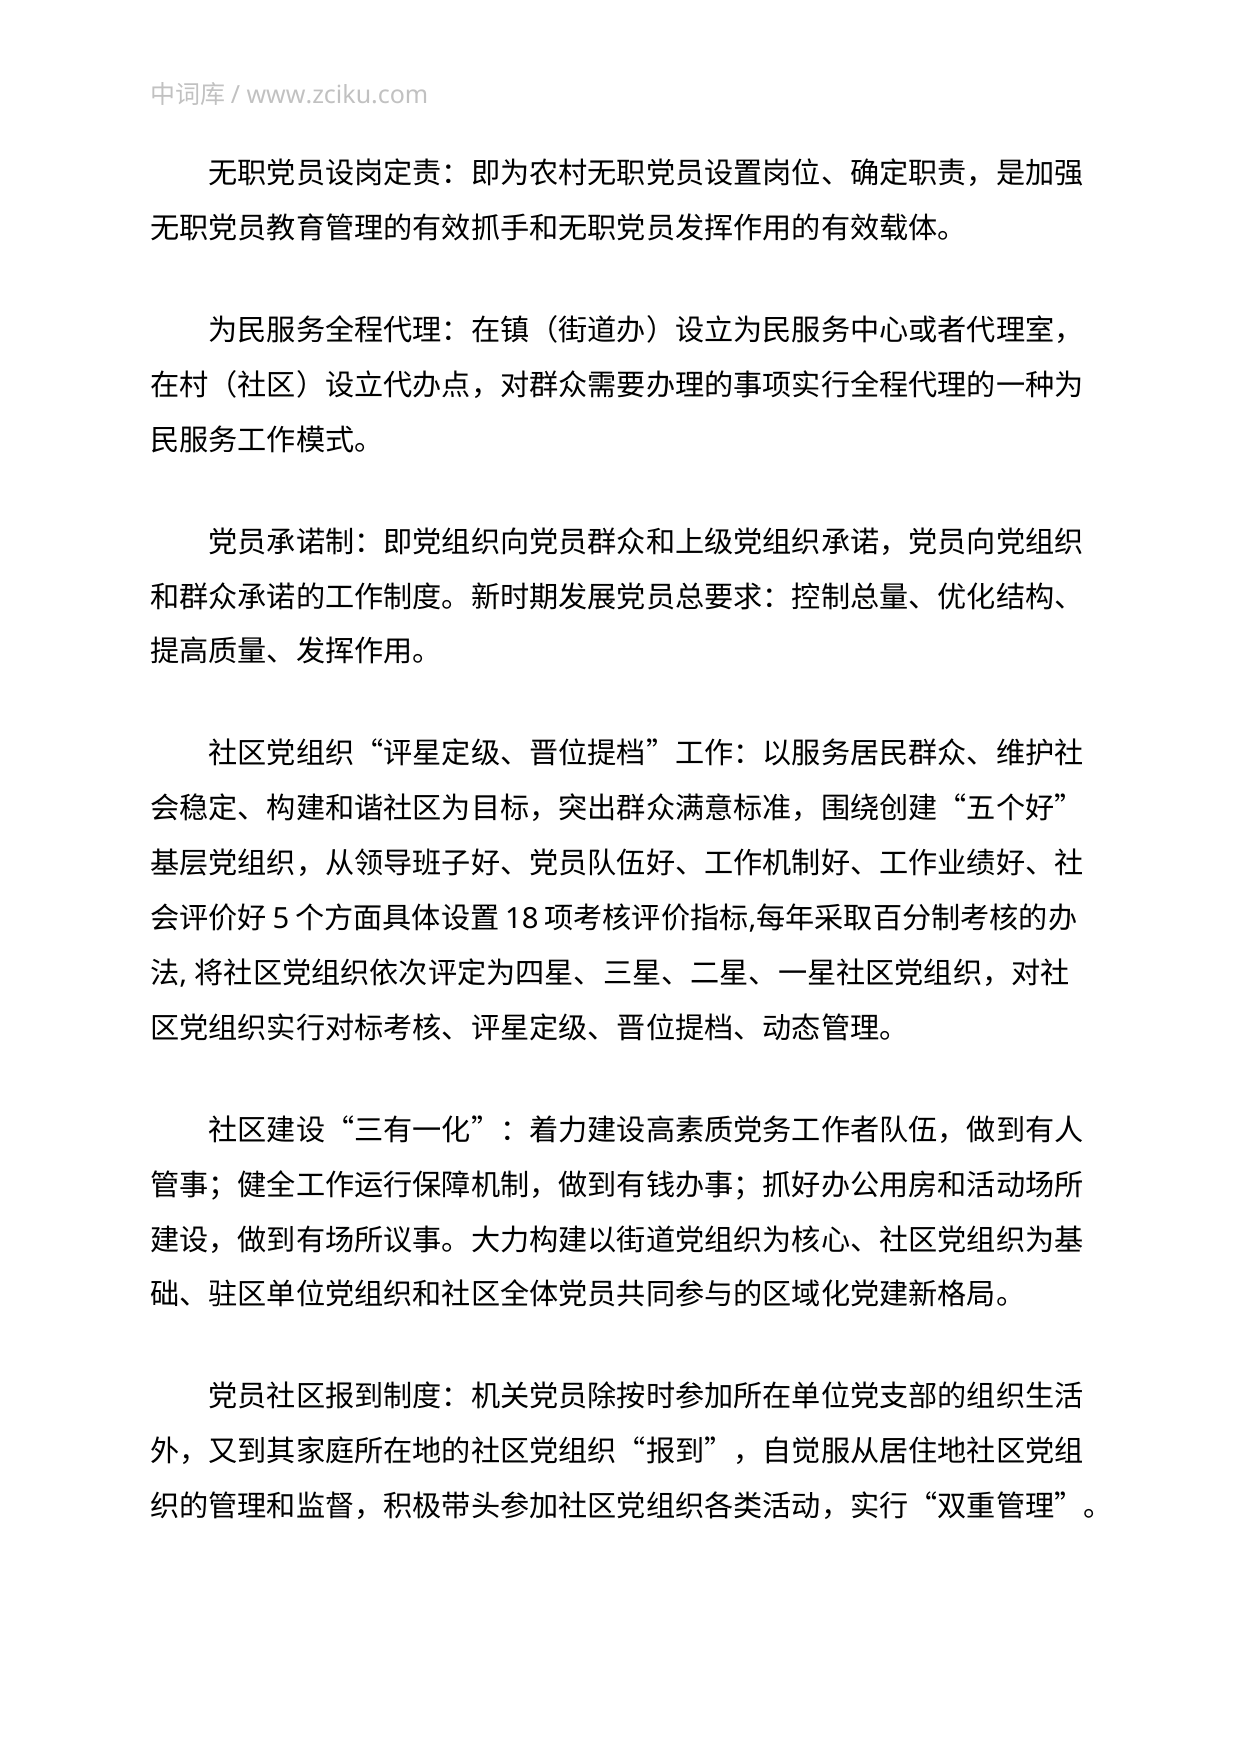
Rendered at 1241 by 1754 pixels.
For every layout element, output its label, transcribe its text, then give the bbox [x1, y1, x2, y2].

text 党员承诺制：即党组织向党员群众和上级党组织承诺，党员向党组织和群众承诺的工作制度。新时期发展党员总要求：控制总量、优化结构、提高质量、发挥作用。 [150, 518, 1090, 670]
text 党员社区报到制度：机关党员除按时参加所在单位党支部的组织生活外，又到其家庭所在地的社区党组织“报到”，自觉服从居住地社区党组织的管理和监督，积极带头参加社区党组织各类活动，实行“双重管理”。 [150, 1373, 1090, 1525]
text 为民服务全程代理：在镇（街道办）设立为民服务中心或者代理室，在村（社区）设立代办点，对群众需要办理的事项实行全程代理的一种为民服务工作模式。 [150, 307, 1090, 459]
text 无职党员设岗定责：即为农村无职党员设置岗位、确定职责，是加强无职党员教育管理的有效抓手和无职党员发挥作用的有效载体。 [150, 150, 1090, 247]
text 社区建设“三有一化”：着力建设高素质党务工作者队伍，做到有人管事；健全工作运行保障机制，做到有钱办事；抓好办公用房和活动场所建设，做到有场所议事。大力构建以街道党组织为核心、社区党组织为基础、驻区单位党组织和社区全体党员共同参与的区域化党建新格局。 [150, 1106, 1090, 1313]
text 社区党组织“评星定级、晋位提档”工作：以服务居民群众、维护社会稳定、构建和谐社区为目标，突出群众满意标准，围绕创建“五个好”基层党组织，从领导班子好、党员队伍好、工作机制好、工作业绩好、社会评价好5个方面具体设置18项考核评价指标,每年采取百分制考核的办法, 将社区党组织依次评定为四星、三星、二星、一星社区党组织，对社区党组织实行对标考核、评星定级、晋位提档、动态管理。 [150, 730, 1090, 1047]
